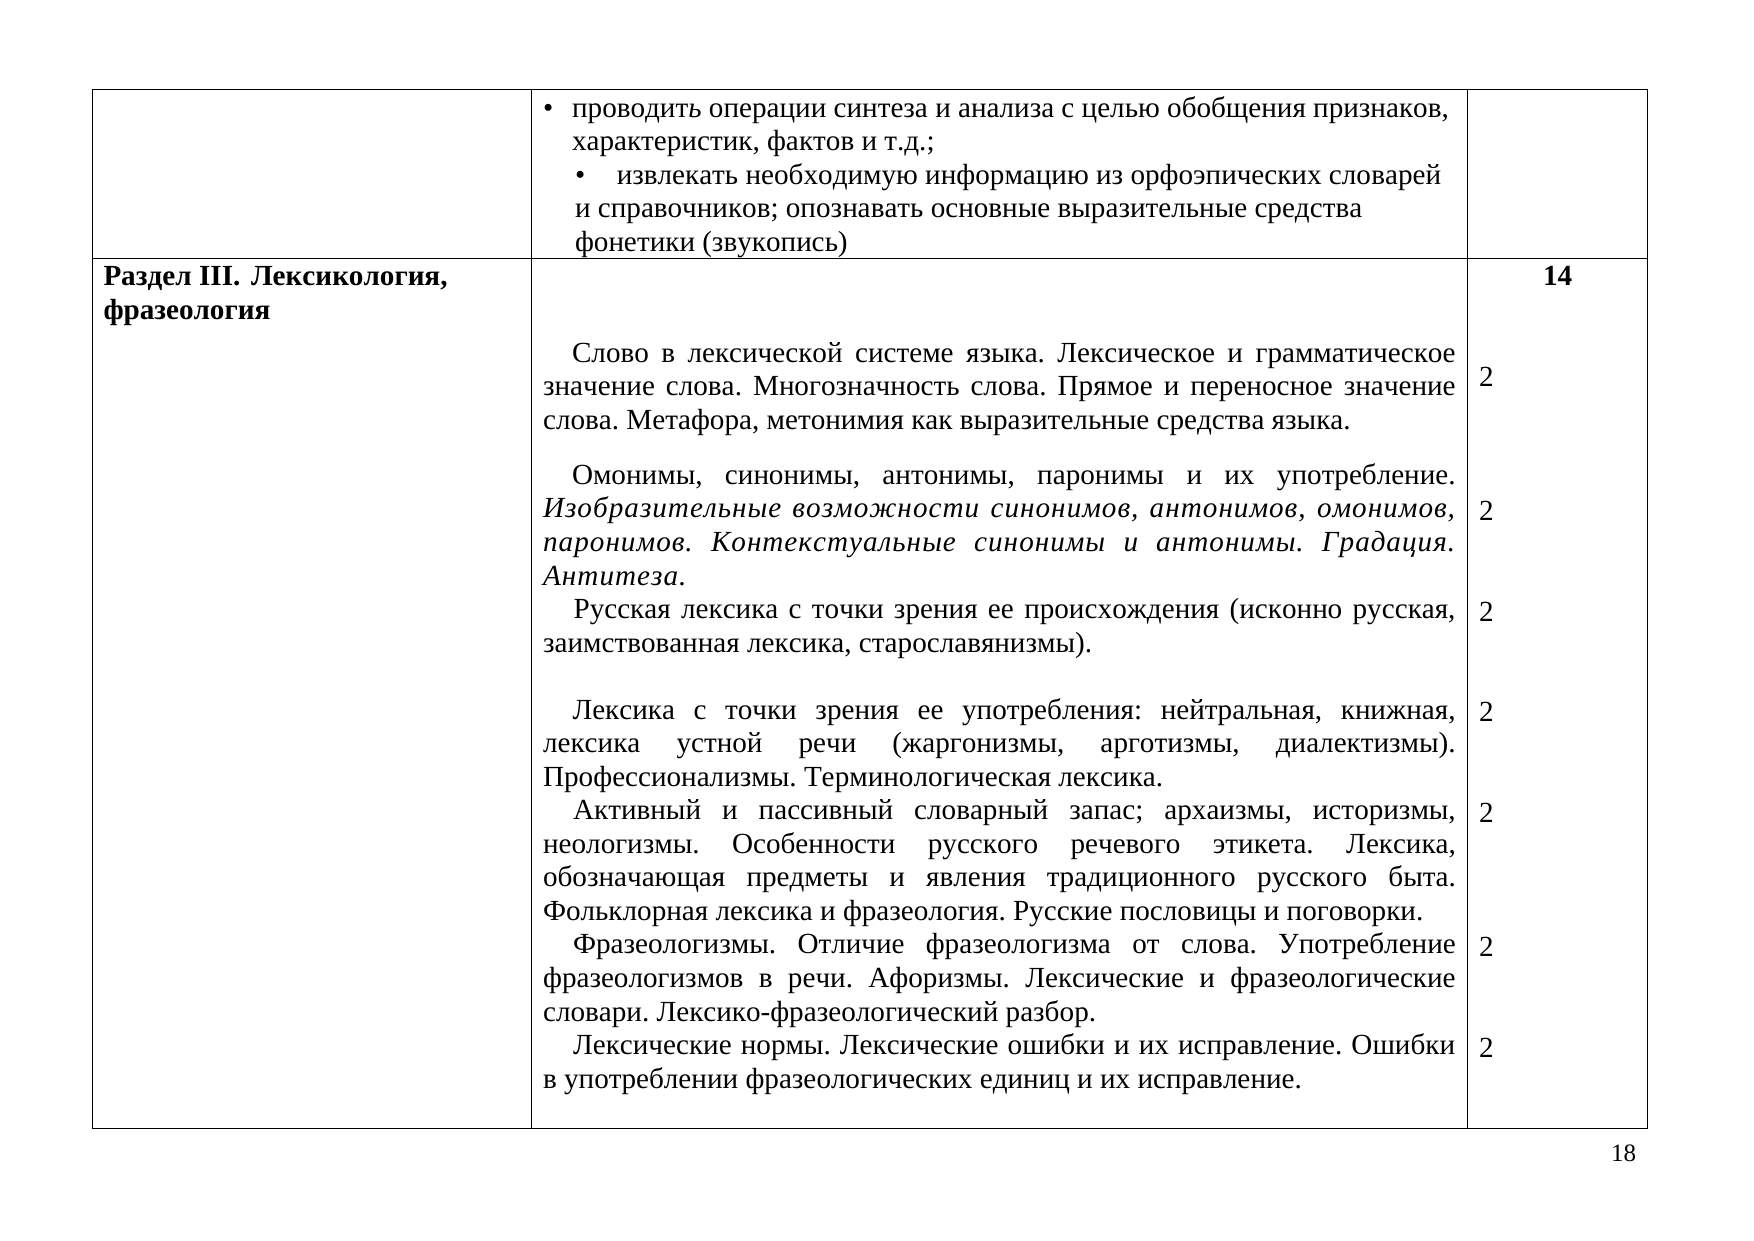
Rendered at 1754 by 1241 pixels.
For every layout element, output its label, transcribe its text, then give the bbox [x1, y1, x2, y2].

table_cell Раздел III. Лексикология, фразеология [93, 259, 531, 1128]
table_cell 14 2 2 2 2 2 2 2 [1468, 259, 1647, 1128]
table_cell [532, 90, 1467, 257]
table_cell [93, 90, 531, 257]
table_cell Слово в лексической системе языка. Лексическое и грамматическое значение слова. Многозначность слова. Прямое и переносное значение слова. Метафора, метонимия как выразительные средства языка. Омонимы, синонимы, антонимы, паронимы и их употребление. Изобразительные возможности синонимов, антонимов, омонимов, паронимов. Контекстуальные синонимы и антонимы. Градация. Антитеза. Русская лексика с точки зрения ее происхождения (исконно русская, заимствованная лексика, старославянизмы). Лексика с точки зрения ее употребления: нейтральная, книжная, лексика устной речи (жаргонизмы, арготизмы, диалектизмы). Профессионализмы. Терминологическая лексика. Активный и пассивный словарный запас; архаизмы, историзмы, неологизмы. Особенности русского речевого этикета. Лексика, обозначающая предметы и явления традиционного русского быта. Фольклорная лексика и фразеология. Русские пословицы и поговорки. Фразеологизмы. Отличие фразеологизма от слова. Употребление фразеологизмов в речи. Афоризмы. Лексические и фразеологические словари. Лексико-фразеологический разбор. Лексические нормы. Лексические ошибки и их исправление. Ошибки в употреблении фразеологических единиц и их исправление. [532, 259, 1467, 1128]
table_cell [1468, 90, 1647, 257]
